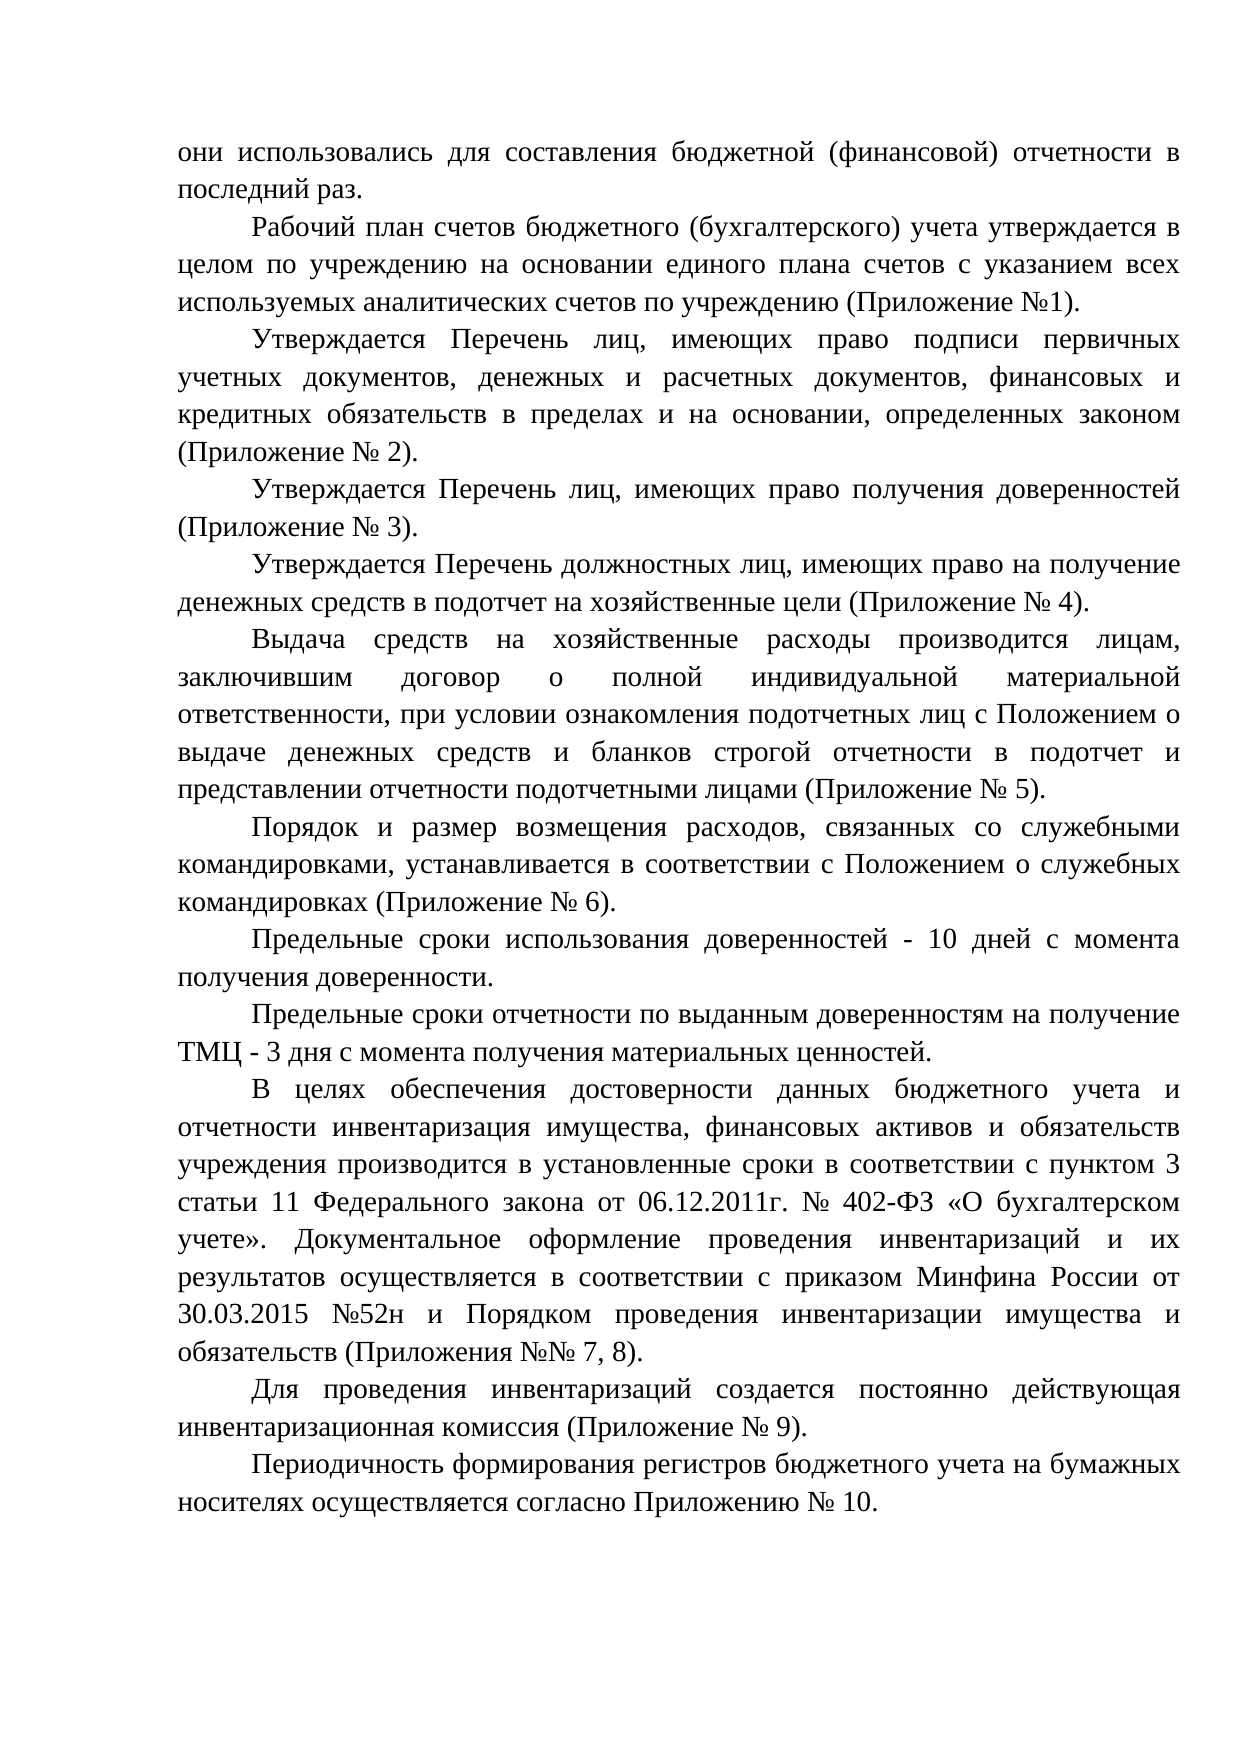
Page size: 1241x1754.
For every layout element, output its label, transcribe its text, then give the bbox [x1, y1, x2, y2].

text Утверждается Перечень лиц, имеющих право подписи первичных учетных документов, денежных и расчетных документов, финансовых и кредитных обязательств в пределах и на основании, определенных законом (Приложение № 2). [177, 319, 1181, 469]
text Рабочий план счетов бюджетного (бухгалтерского) учета утверждается в целом по учреждению на основании единого плана счетов с указанием всех используемых аналитических счетов по учреждению (Приложение №1). [177, 206, 1181, 319]
text Выдача средств на хозяйственные расходы производится лицам, заключившим договор о полной индивидуальной материальной ответственности, при условии ознакомления подотчетных лиц с Положением о выдаче денежных средств и бланков строгой отчетности в подотчет и представлении отчетности подотчетными лицами (Приложение № 5). [177, 619, 1181, 806]
text Предельные сроки отчетности по выданным доверенностям на получение ТМЦ - 3 дня с момента получения материальных ценностей. [177, 994, 1181, 1069]
text Периодичность формирования регистров бюджетного учета на бумажных носителях осуществляется согласно Приложению № 10. [177, 1444, 1181, 1519]
text Предельные сроки использования доверенностей - 10 дней с момента получения доверенности. [177, 919, 1181, 994]
text Утверждается Перечень лиц, имеющих право получения доверенностей (Приложение № 3). [177, 469, 1181, 544]
text Порядок и размер возмещения расходов, связанных со служебными командировками, устанавливается в соответствии с Положением о служебных командировках (Приложение № 6). [177, 806, 1181, 919]
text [177, 131, 1181, 206]
text Утверждается Перечень должностных лиц, имеющих право на получение денежных средств в подотчет на хозяйственные цели (Приложение № 4). [177, 544, 1181, 619]
text Для проведения инвентаризаций создается постоянно действующая инвентаризационная комиссия (Приложение № 9). [177, 1369, 1181, 1444]
text В целях обеспечения достоверности данных бюджетного учета и отчетности инвентаризация имущества, финансовых активов и обязательств учреждения производится в установленные сроки в соответствии с пунктом 3 статьи 11 Федерального закона от 06.12.2011г. № 402-ФЗ «О бухгалтерском учете». Документальное оформление проведения инвентаризаций и их результатов осуществляется в соответствии с приказом Минфина России от 30.03.2015 №52н и Порядком проведения инвентаризации имущества и обязательств (Приложения №№ 7, 8). [177, 1069, 1181, 1369]
